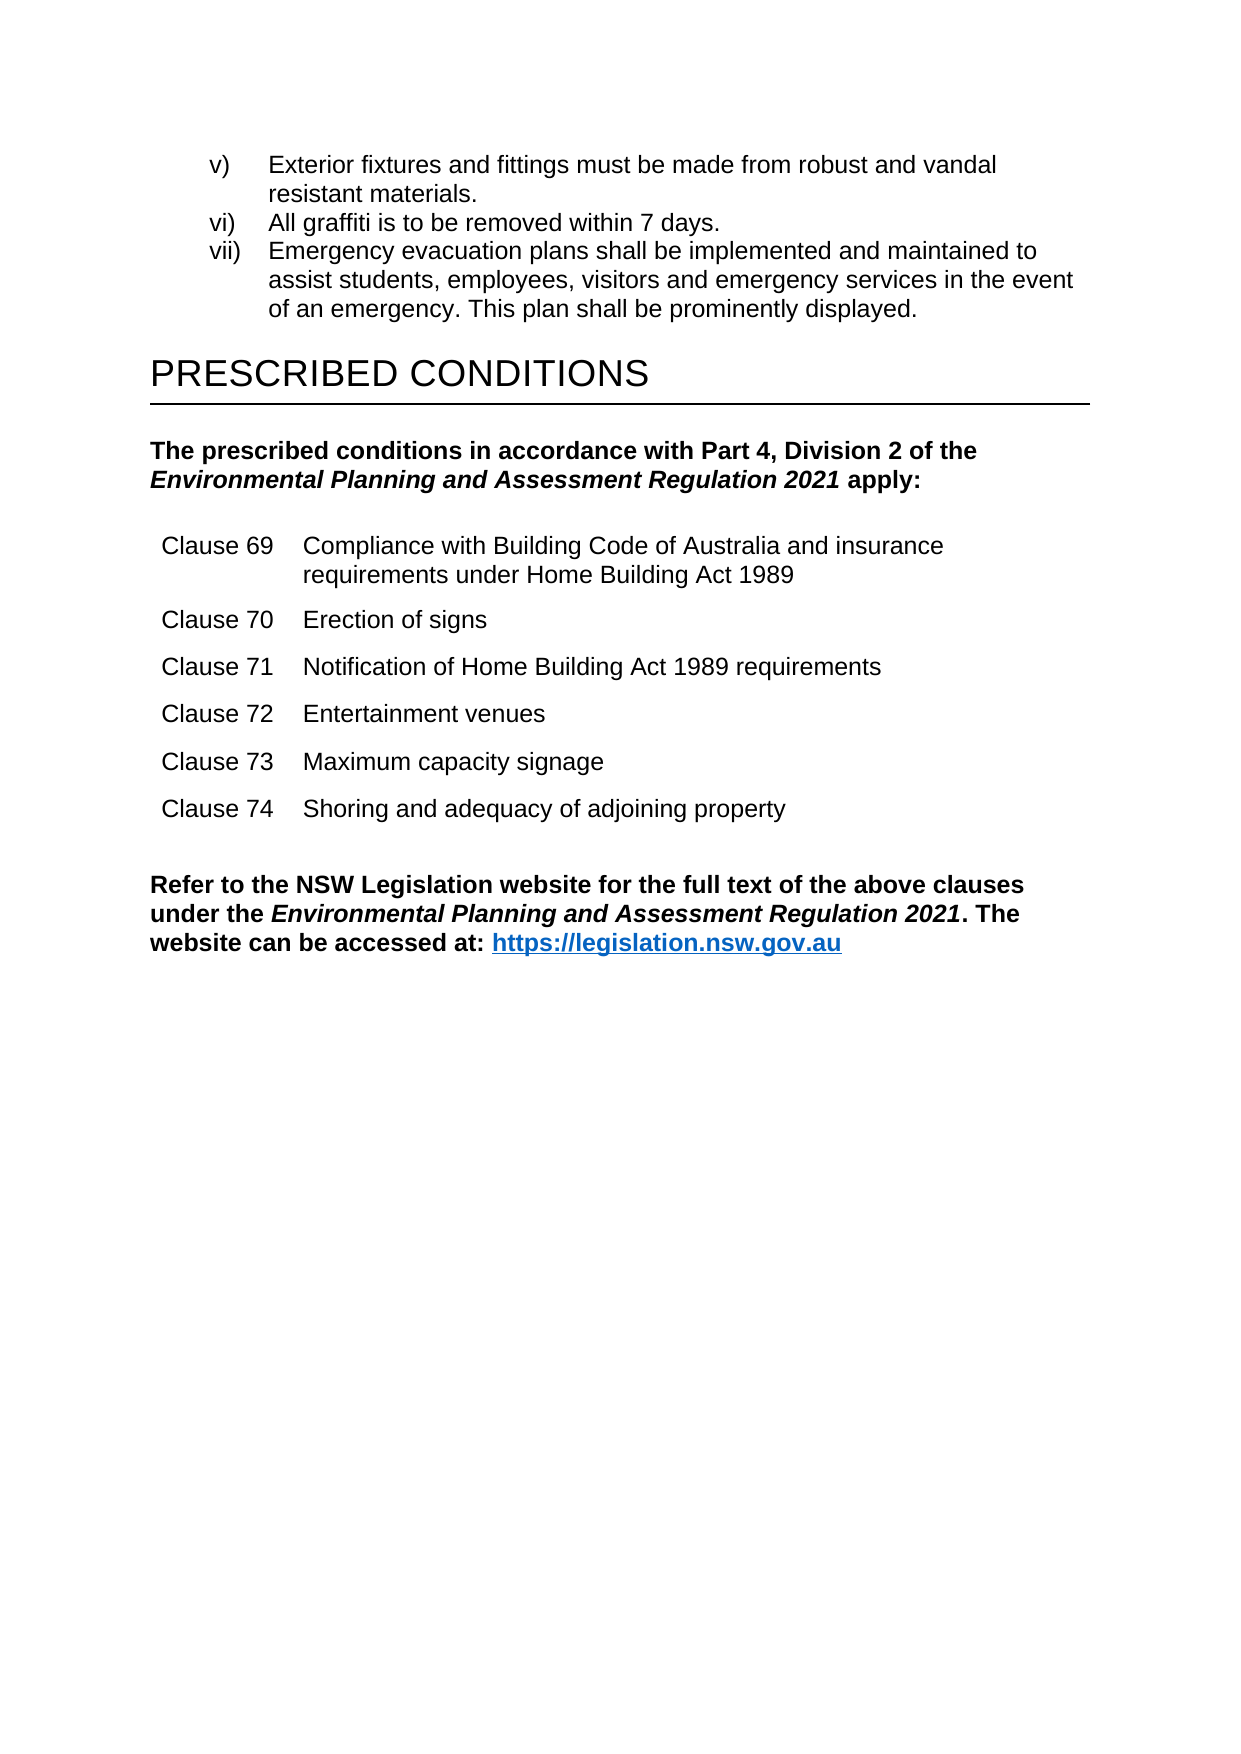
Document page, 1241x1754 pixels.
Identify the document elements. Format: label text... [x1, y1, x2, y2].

table_cell Erection of signs [291, 588, 1090, 636]
table_cell Shoring and adequacy of adjoining property [291, 778, 1090, 825]
subtitle Refer to the NSW Legislation website for the full text of the above clauses under the Environmental Planning and Assessment Regulation 2021. The website can be accessed at: https://legislation.nsw.gov.au [150, 841, 1090, 956]
text v) Exterior fixtures and fittings must be made from robust and vandal resistant materials. [209, 150, 1090, 207]
text vi) All graffiti is to be removed within 7 days. [209, 207, 1090, 236]
table_cell Clause 74 [150, 778, 291, 825]
table_cell Clause 71 [150, 636, 291, 683]
table_cell Clause 73 [150, 730, 291, 777]
table_header Clause 69 [150, 514, 291, 588]
subtitle The prescribed conditions in accordance with Part 4, Division 2 of the Environmental Planning and Assessment Regulation 2021 apply: [150, 436, 1090, 493]
table_cell Clause 72 [150, 683, 291, 730]
title PRESCRIBED CONDITIONS [150, 351, 1090, 403]
table_cell Entertainment venues [291, 683, 1090, 730]
table_cell Notification of Home Building Act 1989 requirements [291, 636, 1090, 683]
table_cell Maximum capacity signage [291, 730, 1090, 777]
text vii) Emergency evacuation plans shall be implemented and maintained to assist students, employees, visitors and emergency services in the event of an emergency. This plan shall be prominently displayed. [209, 236, 1090, 322]
table_cell Clause 70 [150, 588, 291, 636]
table_header Compliance with Building Code of Australia and insurance requirements under Home Building Act 1989 [291, 514, 1090, 588]
